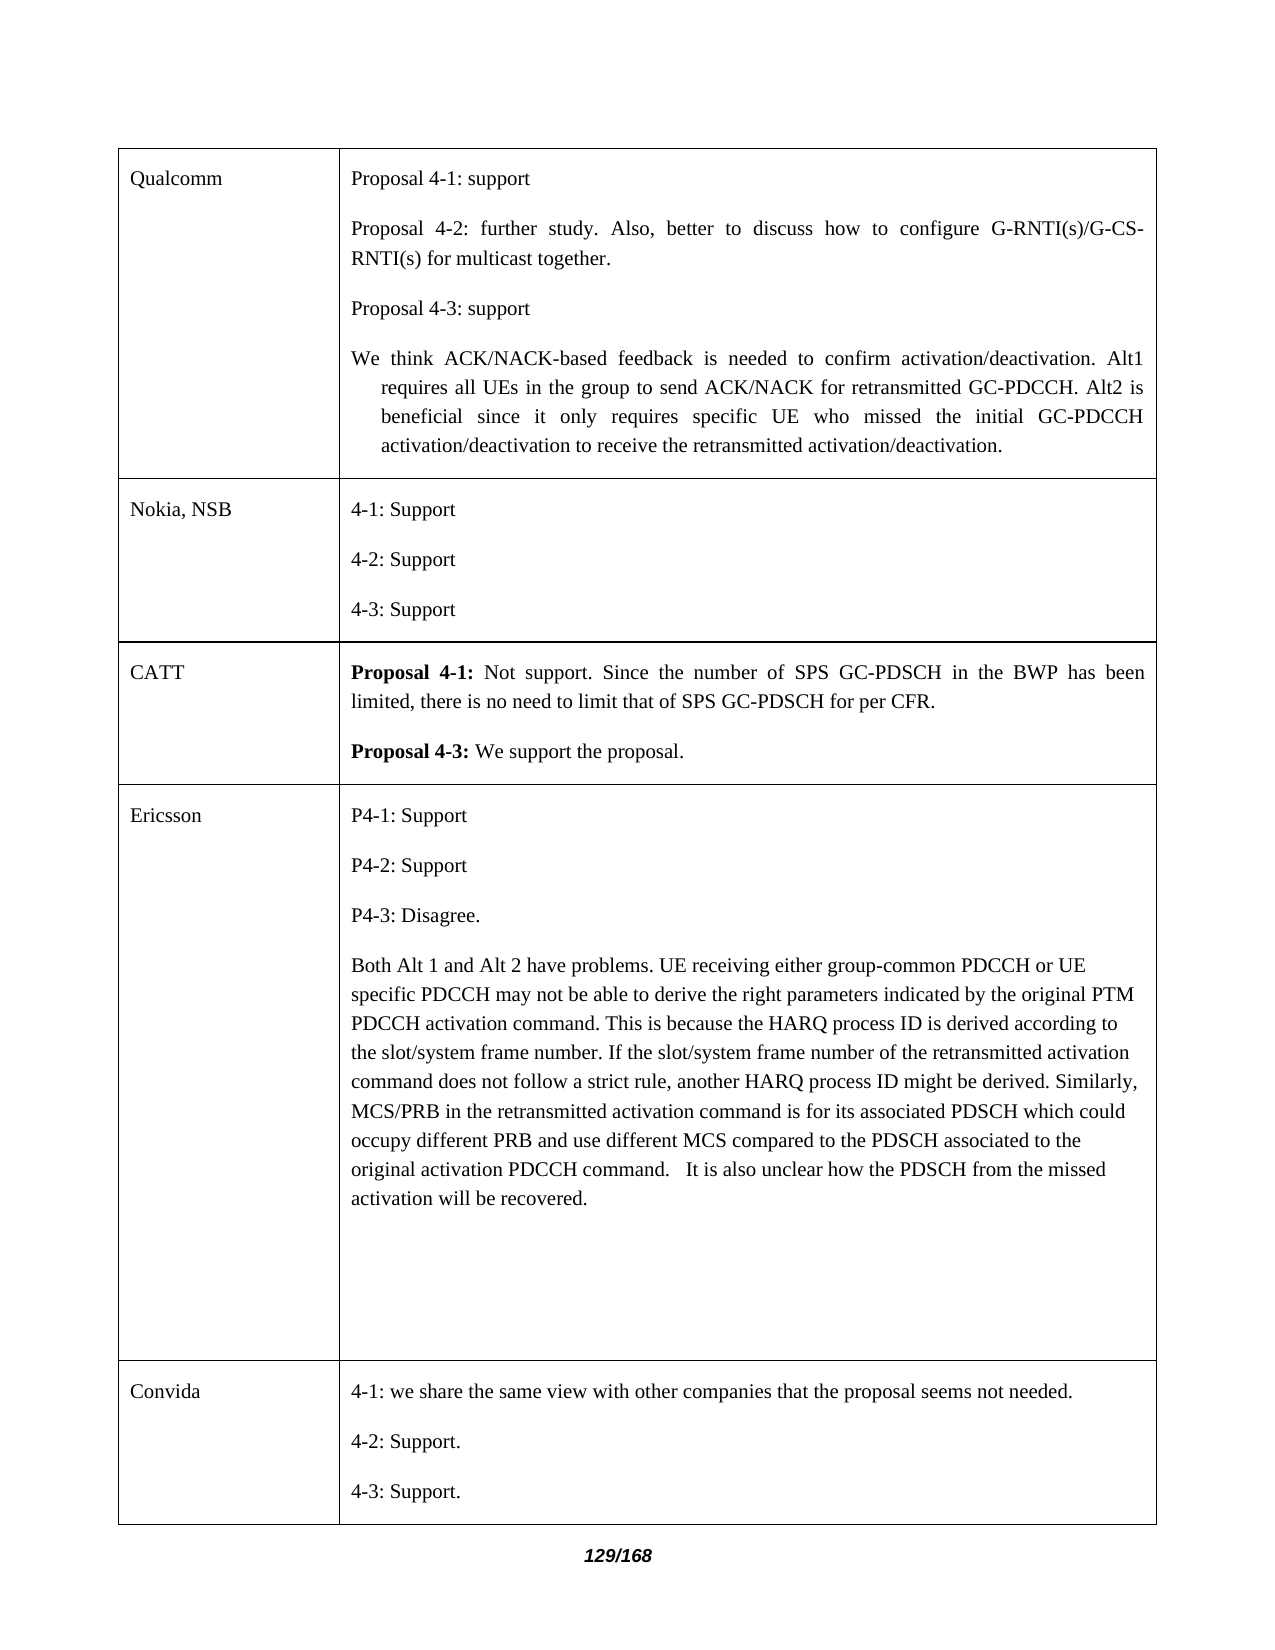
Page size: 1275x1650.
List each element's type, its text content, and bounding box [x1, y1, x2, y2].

table_cell Ericsson [119, 785, 339, 1360]
table_cell CATT [119, 643, 339, 784]
table_cell 4-1: Support 4-2: Support 4-3: Support [340, 479, 1156, 641]
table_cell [340, 1361, 1156, 1524]
table_cell Convida [119, 1361, 339, 1524]
table_cell Nokia, NSB [119, 479, 339, 641]
table_cell Proposal 4-1: support Proposal 4-2: further study. Also, better to discuss how to configure G-RNTI(s)/G-CS-RNTI(s) for multicast together. Proposal 4-3: support We think ACK/NACK-based feedback is needed to confirm activation/deactivation. Alt1 requires all UEs in the group to send ACK/NACK for retransmitted GC-PDCCH. Alt2 is beneficial since it only requires specific UE who missed the initial GC-PDCCH activation/deactivation to receive the retransmitted activation/deactivation. [340, 149, 1156, 478]
table_cell Qualcomm [119, 149, 339, 478]
table_cell Proposal 4-1: Not support. Since the number of SPS GC-PDSCH in the BWP has been limited, there is no need to limit that of SPS GC-PDSCH for per CFR. Proposal 4-3: We support the proposal. [340, 643, 1156, 784]
table_cell P4-1: Support P4-2: Support P4-3: Disagree. Both Alt 1 and Alt 2 have problems. UE receiving either group-common PDCCH or UE specific PDCCH may not be able to derive the right parameters indicated by the original PTM PDCCH activation command. This is because the HARQ process ID is derived according to the slot/system frame number. If the slot/system frame number of the retransmitted activation command does not follow a strict rule, another HARQ process ID might be derived. Similarly, MCS/PRB in the retransmitted activation command is for its associated PDSCH which could occupy different PRB and use different MCS compared to the PDSCH associated to the original activation PDCCH command. It is also unclear how the PDSCH from the missed activation will be recovered. [340, 785, 1156, 1360]
